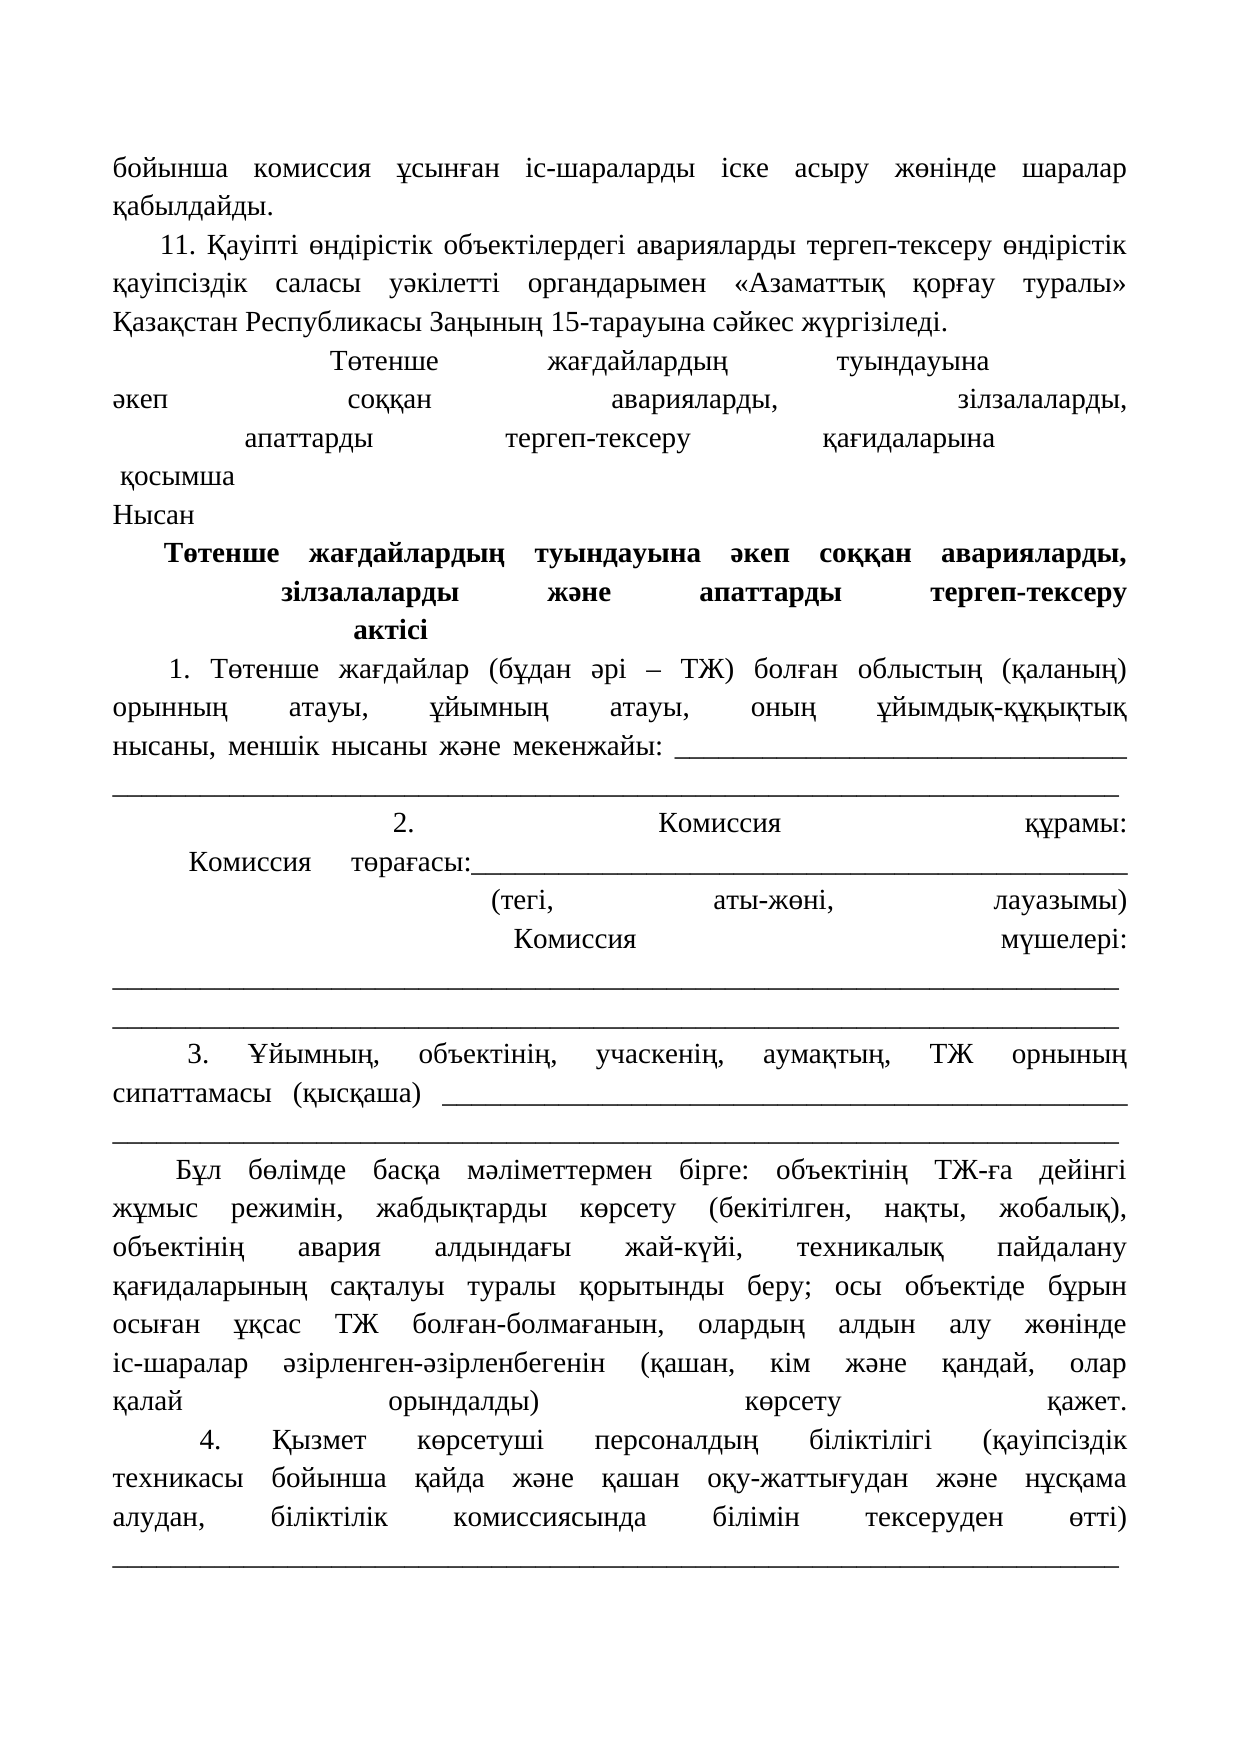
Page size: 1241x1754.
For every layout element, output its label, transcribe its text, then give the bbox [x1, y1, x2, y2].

text Төтенше жағдайлардың туындауына әкеп соққан аварияларды, зiлзалаларды және апаттарды тергеп-тексеру актiсi [112, 535, 1128, 646]
text Нысан [112, 497, 1128, 530]
text Төтенше жағдайлардың туындауына әкеп соққан аварияларды, зілзалаларды, апаттарды тергеп-тексеру қағидаларына қосымша [112, 343, 1128, 492]
